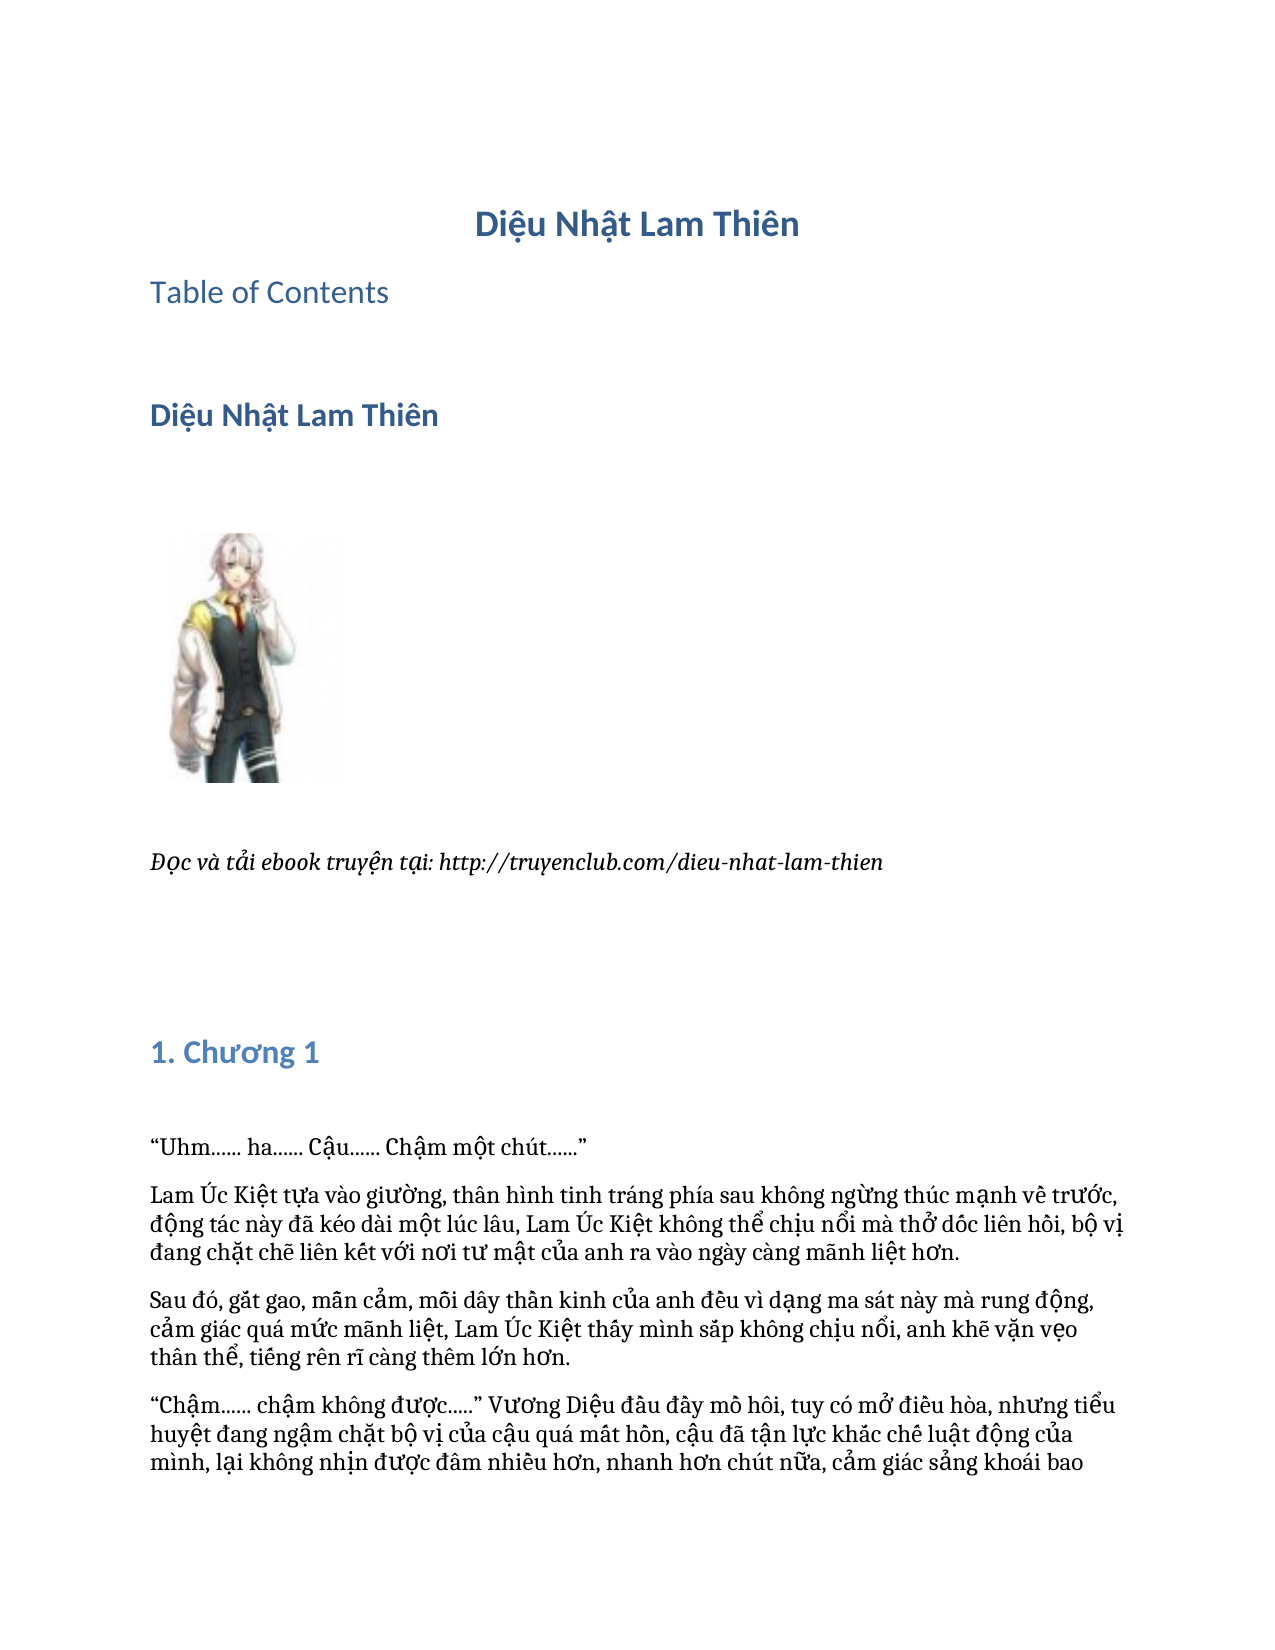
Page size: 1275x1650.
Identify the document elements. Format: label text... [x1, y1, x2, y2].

picture [168, 533, 346, 783]
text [150, 1391, 1125, 1477]
title Diệu Nhật Lam Thiên [150, 200, 1125, 246]
table_header [139, 529, 1275, 787]
text Sau đó, gắt gao, mẫn cảm, mỗi dây thần kinh của anh đều vì dạng ma sát này mà rung động, cảm giác quá mức mãnh liệt, Lam Úc Kiệt thấy mình sắp không chịu nổi, anh khẽ vặn vẹo thân thể, tiếng rên rĩ càng thêm lớn hơn. [150, 1286, 1125, 1372]
text Đọc và tải ebook truyện tại: http://truyenclub.com/dieu-nhat-lam-thien [150, 791, 1125, 906]
text Lam Úc Kiệt tựa vào giường, thân hình tinh tráng phía sau không ngừng thúc mạnh về trước, động tác này đã kéo dài một lúc lâu, Lam Úc Kiệt không thể chịu nổi mà thở dốc liên hồi, bộ vị đang chặt chẽ liên kết với nơi tư mật của anh ra vào ngày càng mãnh liệt hơn. [150, 1181, 1125, 1267]
text “Uhm...... ha...... Cậu...... Chậm một chút......” [150, 1076, 1125, 1162]
subtitle Diệu Nhật Lam Thiên [150, 393, 1125, 434]
subtitle 1. Chương 1 [150, 1031, 1125, 1072]
